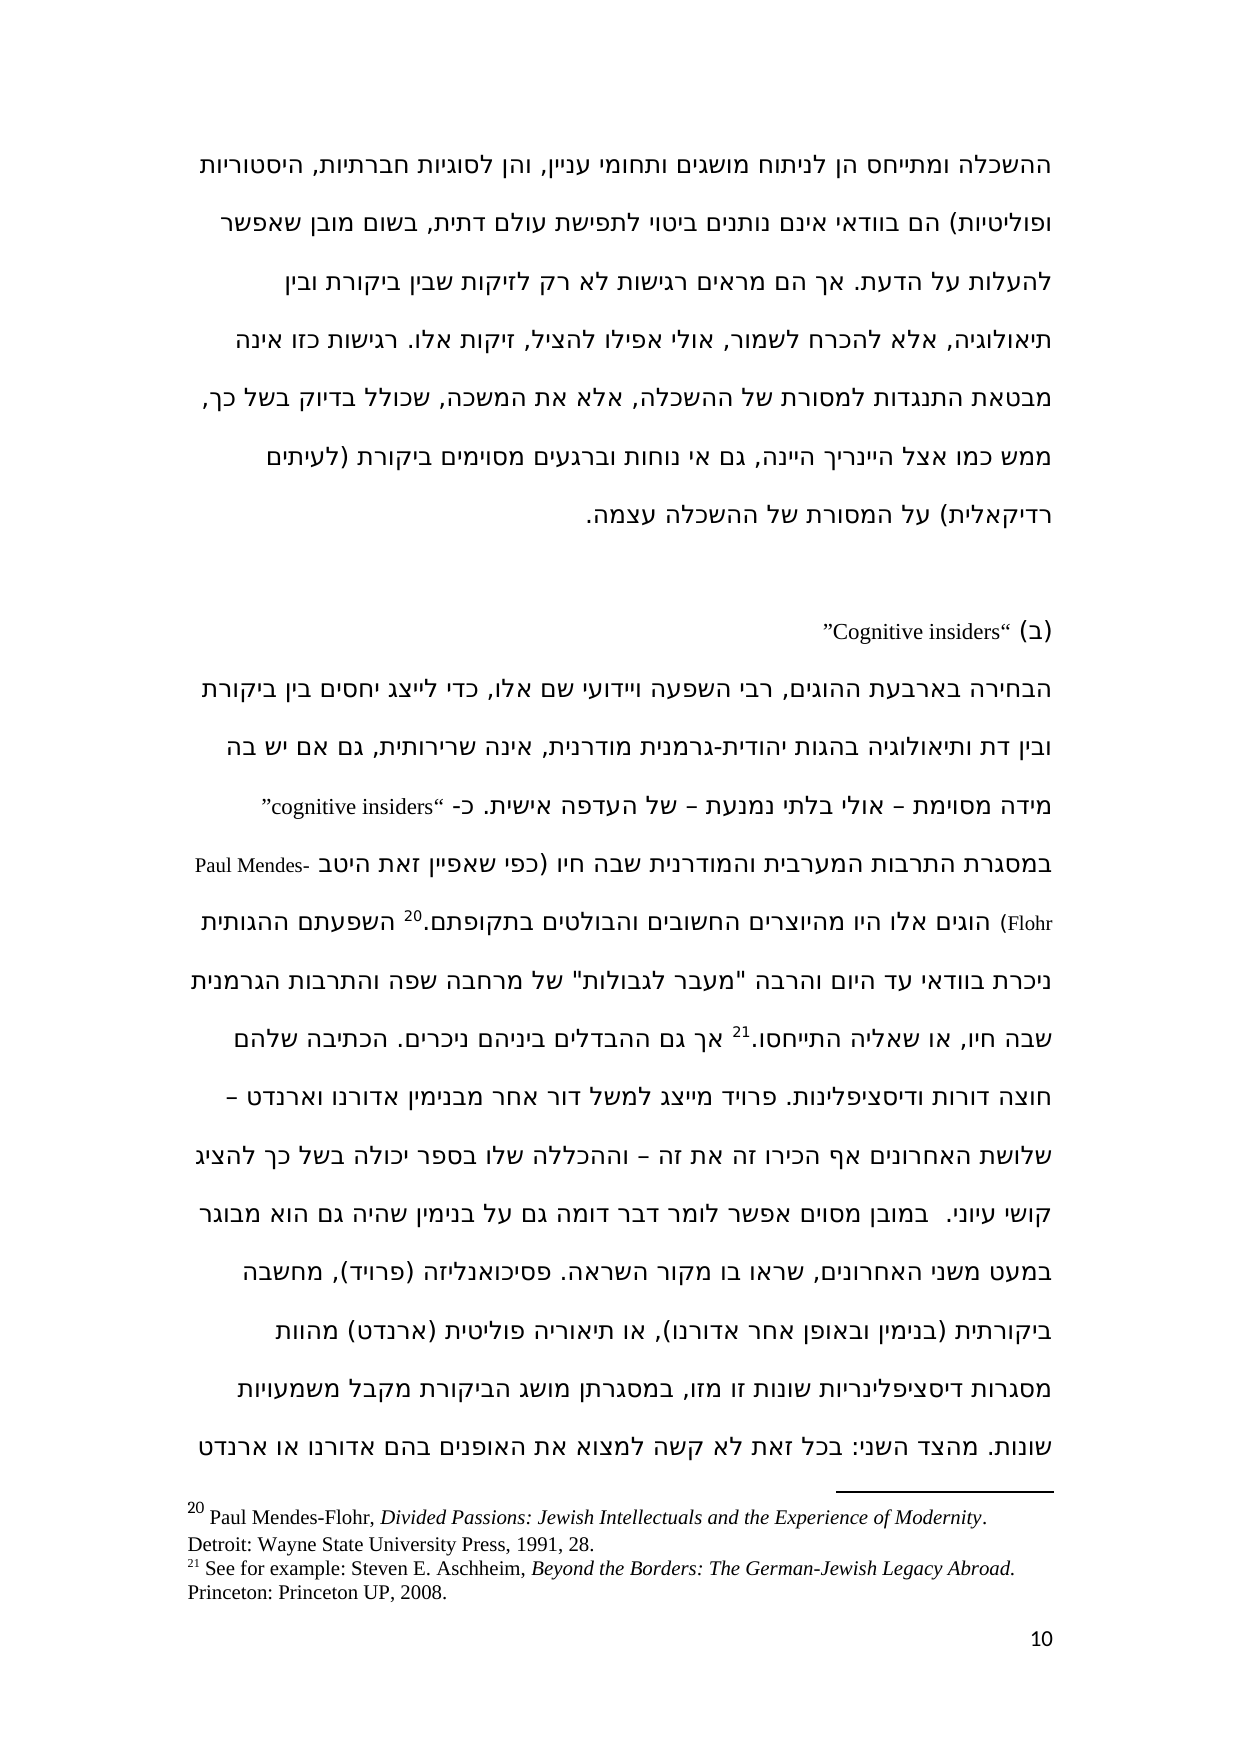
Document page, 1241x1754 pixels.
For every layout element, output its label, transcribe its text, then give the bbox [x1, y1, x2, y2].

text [187, 150, 1053, 529]
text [187, 674, 1053, 1462]
text (ב) “Cognitive insiders” [187, 616, 1053, 645]
